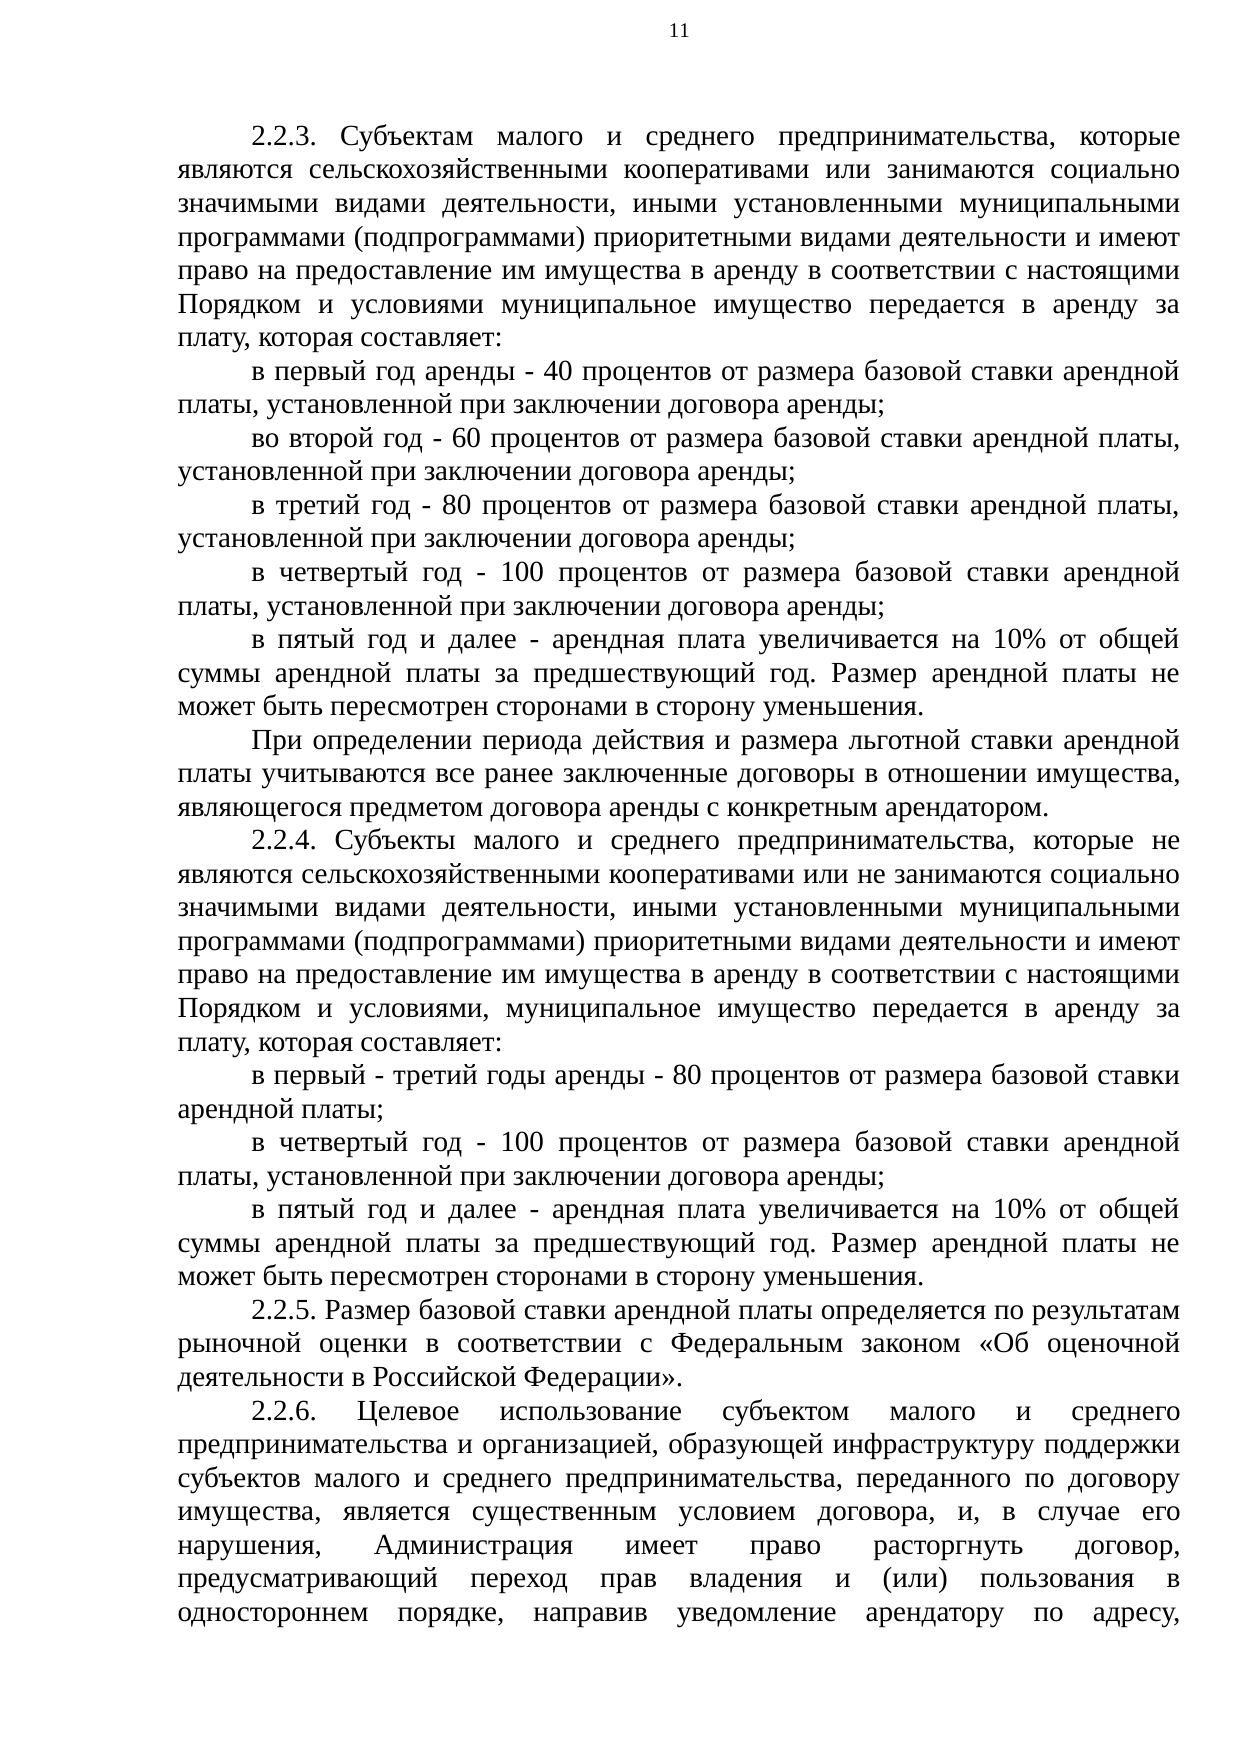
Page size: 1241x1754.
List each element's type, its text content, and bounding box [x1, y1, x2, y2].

text в четвертый год - 100 процентов от размера базовой ставки арендной платы, установленной при заключении договора аренды; [177, 1124, 1181, 1191]
text 2.2.5. Размер базовой ставки арендной платы определяется по результатам рыночной оценки в соответствии с Федеральным законом «Об оценочной деятельности в Российской Федерации». [177, 1292, 1181, 1393]
text При определении периода действия и размера льготной ставки арендной платы учитываются все ранее заключенные договоры в отношении имущества, являющегося предметом договора аренды с конкретным арендатором. [177, 722, 1181, 822]
text в пятый год и далее - арендная плата увеличивается на 10% от общей суммы арендной платы за предшествующий год. Размер арендной платы не может быть пересмотрен сторонами в сторону уменьшения. [177, 1191, 1181, 1292]
text в первый - третий годы аренды - 80 процентов от размера базовой ставки арендной платы; [177, 1057, 1181, 1124]
text в первый год аренды - 40 процентов от размера базовой ставки арендной платы, установленной при заключении договора аренды; [177, 353, 1181, 420]
text 2.2.4. Субъекты малого и среднего предпринимательства, которые не являются сельскохозяйственными кооперативами или не занимаются социально значимыми видами деятельности, иными установленными муниципальными программами (подпрограммами) приоритетными видами деятельности и имеют право на предоставление им имущества в аренду в соответствии с настоящими Порядком и условиями, муниципальное имущество передается в аренду за плату, которая составляет: [177, 822, 1181, 1057]
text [177, 1393, 1181, 1627]
text во второй год - 60 процентов от размера базовой ставки арендной платы, установленной при заключении договора аренды; [177, 420, 1181, 487]
text в третий год - 80 процентов от размера базовой ставки арендной платы, установленной при заключении договора аренды; [177, 487, 1181, 554]
text в пятый год и далее - арендная плата увеличивается на 10% от общей суммы арендной платы за предшествующий год. Размер арендной платы не может быть пересмотрен сторонами в сторону уменьшения. [177, 621, 1181, 722]
text 2.2.3. Субъектам малого и среднего предпринимательства, которые являются сельскохозяйственными кооперативами или занимаются социально значимыми видами деятельности, иными установленными муниципальными программами (подпрограммами) приоритетными видами деятельности и имеют право на предоставление им имущества в аренду в соответствии с настоящими Порядком и условиями муниципальное имущество передается в аренду за плату, которая составляет: [177, 118, 1181, 353]
text в четвертый год - 100 процентов от размера базовой ставки арендной платы, установленной при заключении договора аренды; [177, 554, 1181, 621]
